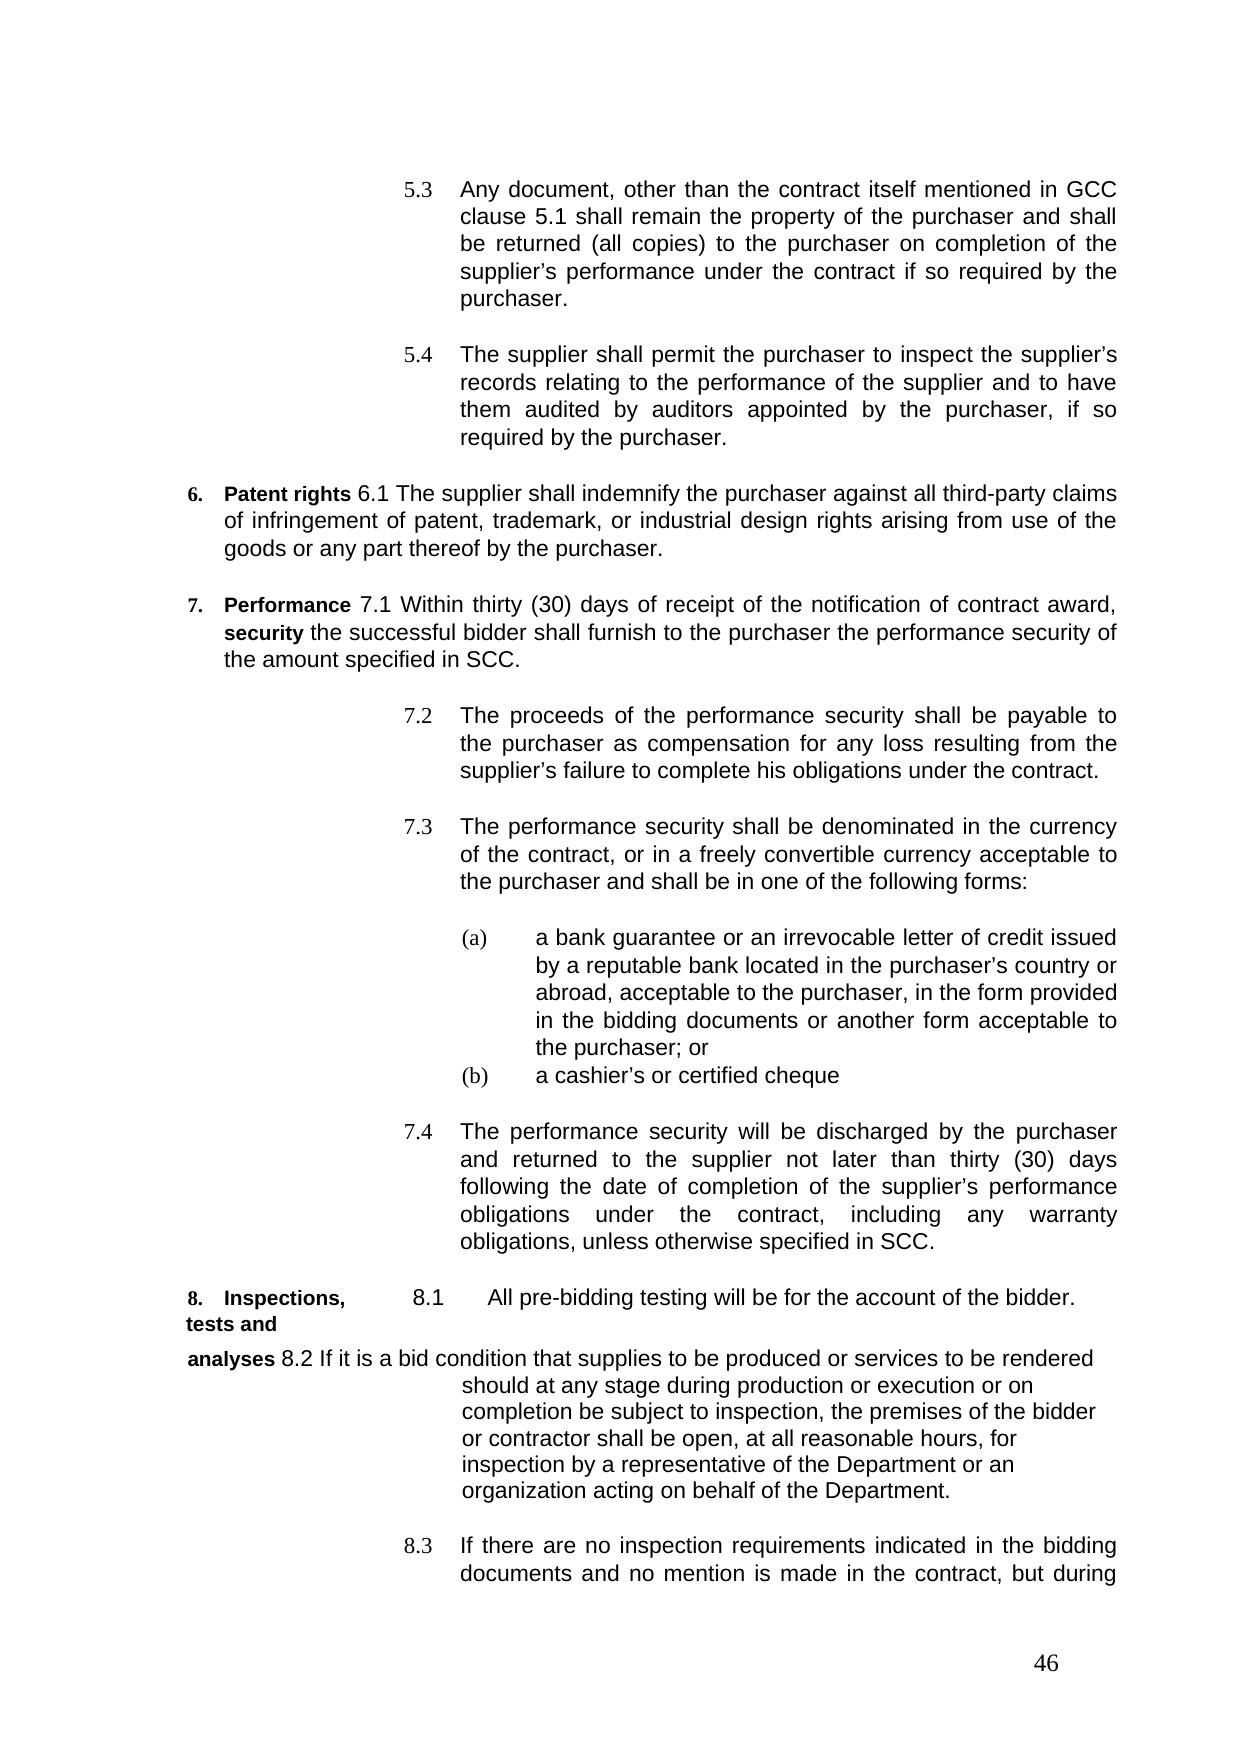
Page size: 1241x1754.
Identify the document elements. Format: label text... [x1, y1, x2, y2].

list The performance security will be discharged by the purchaser and returned to the supplier not later than thirty (30) days following the date of completion of the supplier’s performance obligations under the contract, including any warranty obligations, unless otherwise specified in SCC. [404, 1118, 1118, 1254]
list Any document, other than the contract itself mentioned in GCC clause 5.1 shall remain the property of the purchaser and shall be returned (all copies) to the purchaser on completion of the supplier’s performance under the contract if so required by the purchaser. [404, 176, 1118, 312]
text analyses 8.2 If it is a bid condition that supplies to be produced or services to be rendered should at any stage during production or execution or on completion be subject to inspection, the premises of the bidder or contractor shall be open, at all reasonable hours, for inspection by a representative of the Department or an organization acting on behalf of the Department. [187, 1345, 1118, 1503]
text tests and [186, 1312, 1118, 1336]
list a bank guarantee or an irrevocable letter of credit issued by a reputable bank located in the purchaser’s country or abroad, acceptable to the purchaser, in the form provided in the bidding documents or another form acceptable to the purchaser; or [462, 924, 1118, 1060]
list The performance security shall be denominated in the currency of the contract, or in a freely convertible currency acceptable to the purchaser and shall be in one of the following forms: [404, 813, 1118, 894]
list Performance 7.1 Within thirty (30) days of receipt of the notification of contract award, security the successful bidder shall furnish to the purchaser the performance security of the amount specified in SCC. [187, 591, 1118, 672]
list Inspections, 8.1 All pre-bidding testing will be for the account of the bidder. [187, 1284, 1118, 1311]
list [404, 1532, 1118, 1586]
list a cashier’s or certified cheque [462, 1062, 1118, 1088]
list The supplier shall permit the purchaser to inspect the supplier’s records relating to the performance of the supplier and to have them audited by auditors appointed by the purchaser, if so required by the purchaser. [404, 341, 1118, 450]
list The proceeds of the performance security shall be payable to the purchaser as compensation for any loss resulting from the supplier’s failure to complete his obligations under the contract. [404, 702, 1118, 783]
list Patent rights 6.1 The supplier shall indemnify the purchaser against all third-party claims of infringement of patent, trademark, or industrial design rights arising from use of the goods or any part thereof by the purchaser. [187, 480, 1118, 561]
